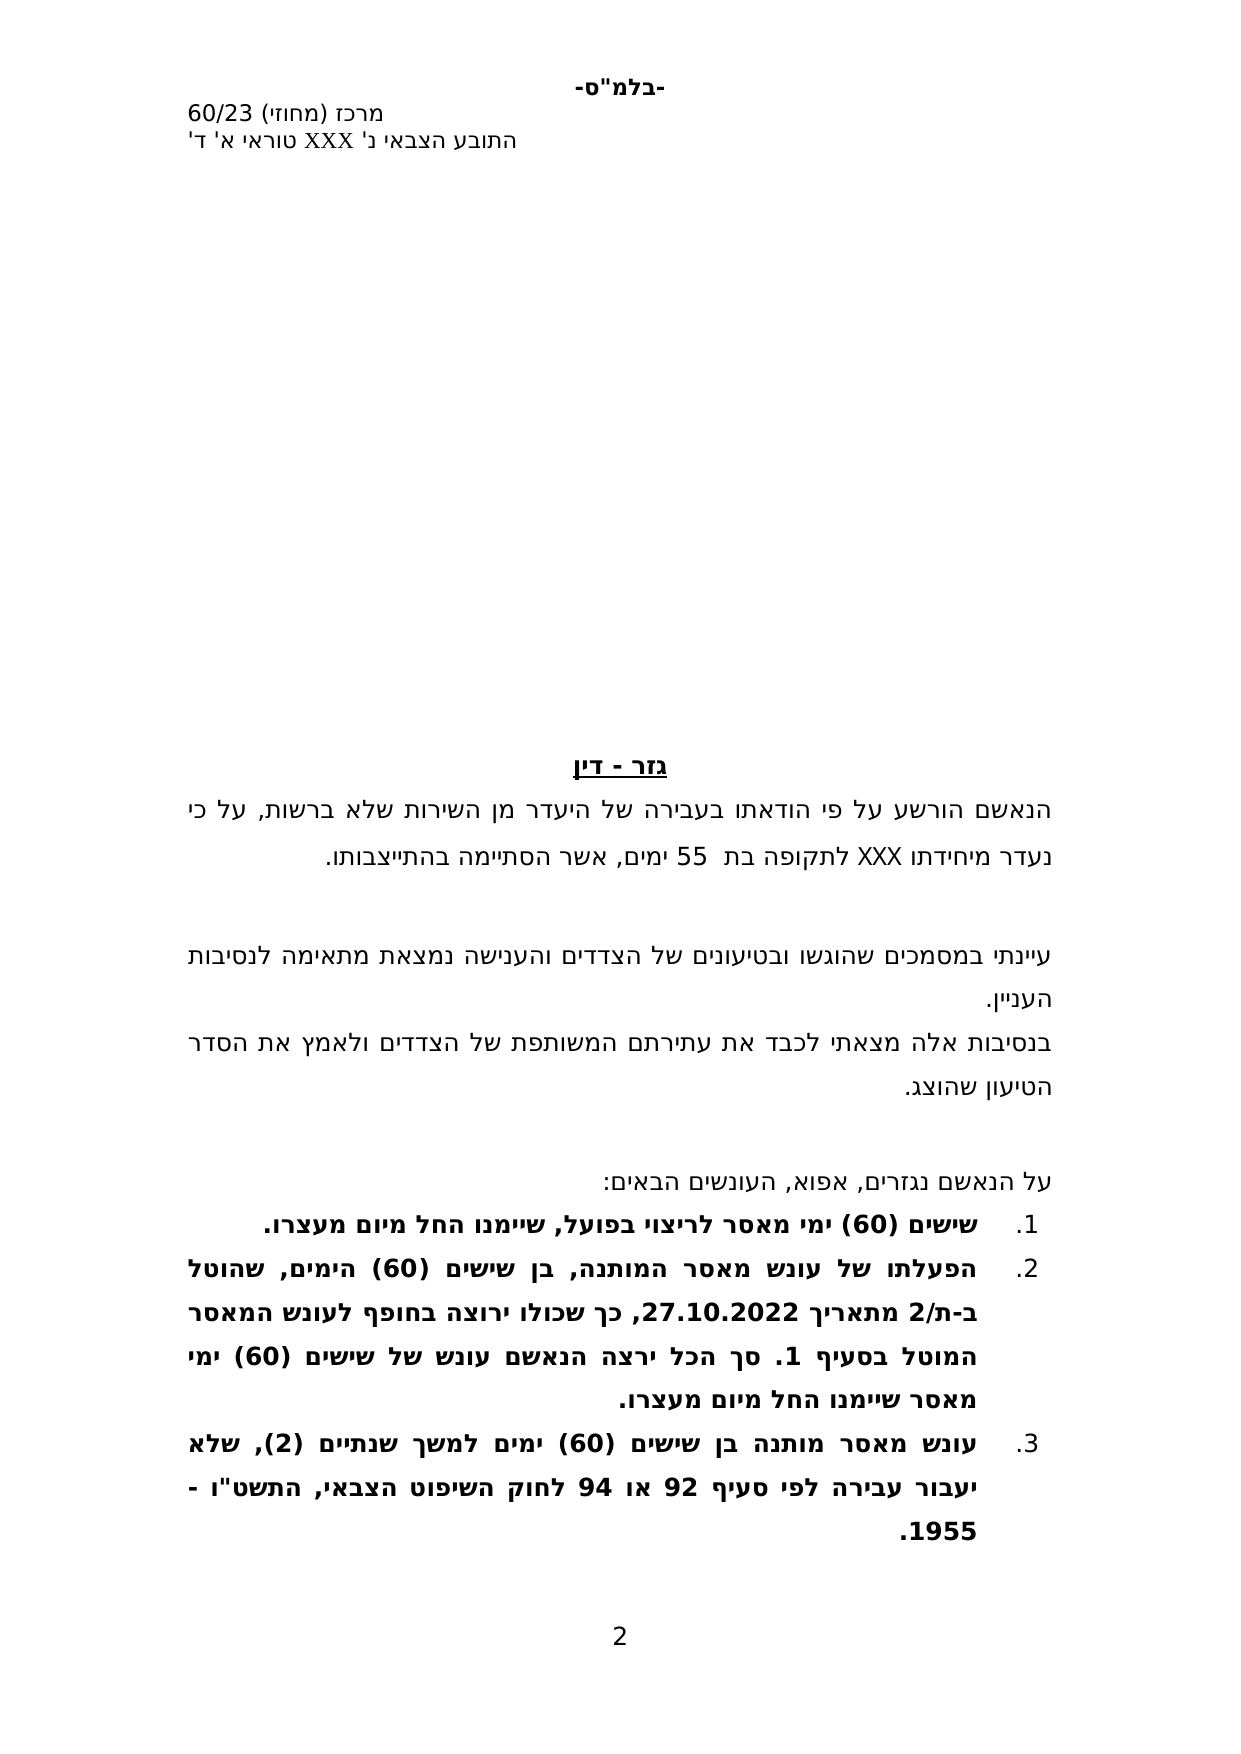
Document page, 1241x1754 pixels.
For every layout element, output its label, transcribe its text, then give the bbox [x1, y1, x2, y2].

text על הנאשם נגזרים, אפוא, העונשים הבאים: [187, 1167, 1053, 1196]
text הנאשם הורשע על פי הודאתו בעבירה של היעדר מן השירות שלא ברשות, על כי נעדר מיחידתו XXX לתקופה בת 55 ימים, אשר הסתיימה בהתייצבותו. [187, 795, 1053, 873]
list שישים (60) ימי מאסר לריצוי בפועל, שיימנו החל מיום מעצרו. [187, 1211, 1015, 1240]
list הפעלתו של עונש מאסר המותנה, בן שישים (60) הימים, שהוטל ב-ת/2 מתאריך 27.10.2022, כך שכולו ירוצה בחופף לעונש המאסר המוטל בסעיף 1. סך הכל ירצה הנאשם עונש של שישים (60) ימי מאסר שיימנו החל מיום מעצרו. [187, 1254, 1015, 1415]
list עונש מאסר מותנה בן שישים (60) ימים למשך שנתיים (2), שלא יעבור עבירה לפי סעיף 92 או 94 לחוק השיפוט הצבאי, התשט"ו - 1955. [187, 1429, 1015, 1546]
text עיינתי במסמכים שהוגשו ובטיעונים של הצדדים והענישה נמצאת מתאימה לנסיבות העניין. [187, 941, 1053, 1014]
text בנסיבות אלה מצאתי לכבד את עתירתם המשותפת של הצדדים ולאמץ את הסדר הטיעון שהוצג. [187, 1028, 1053, 1101]
title גזר - דין [187, 751, 1053, 781]
